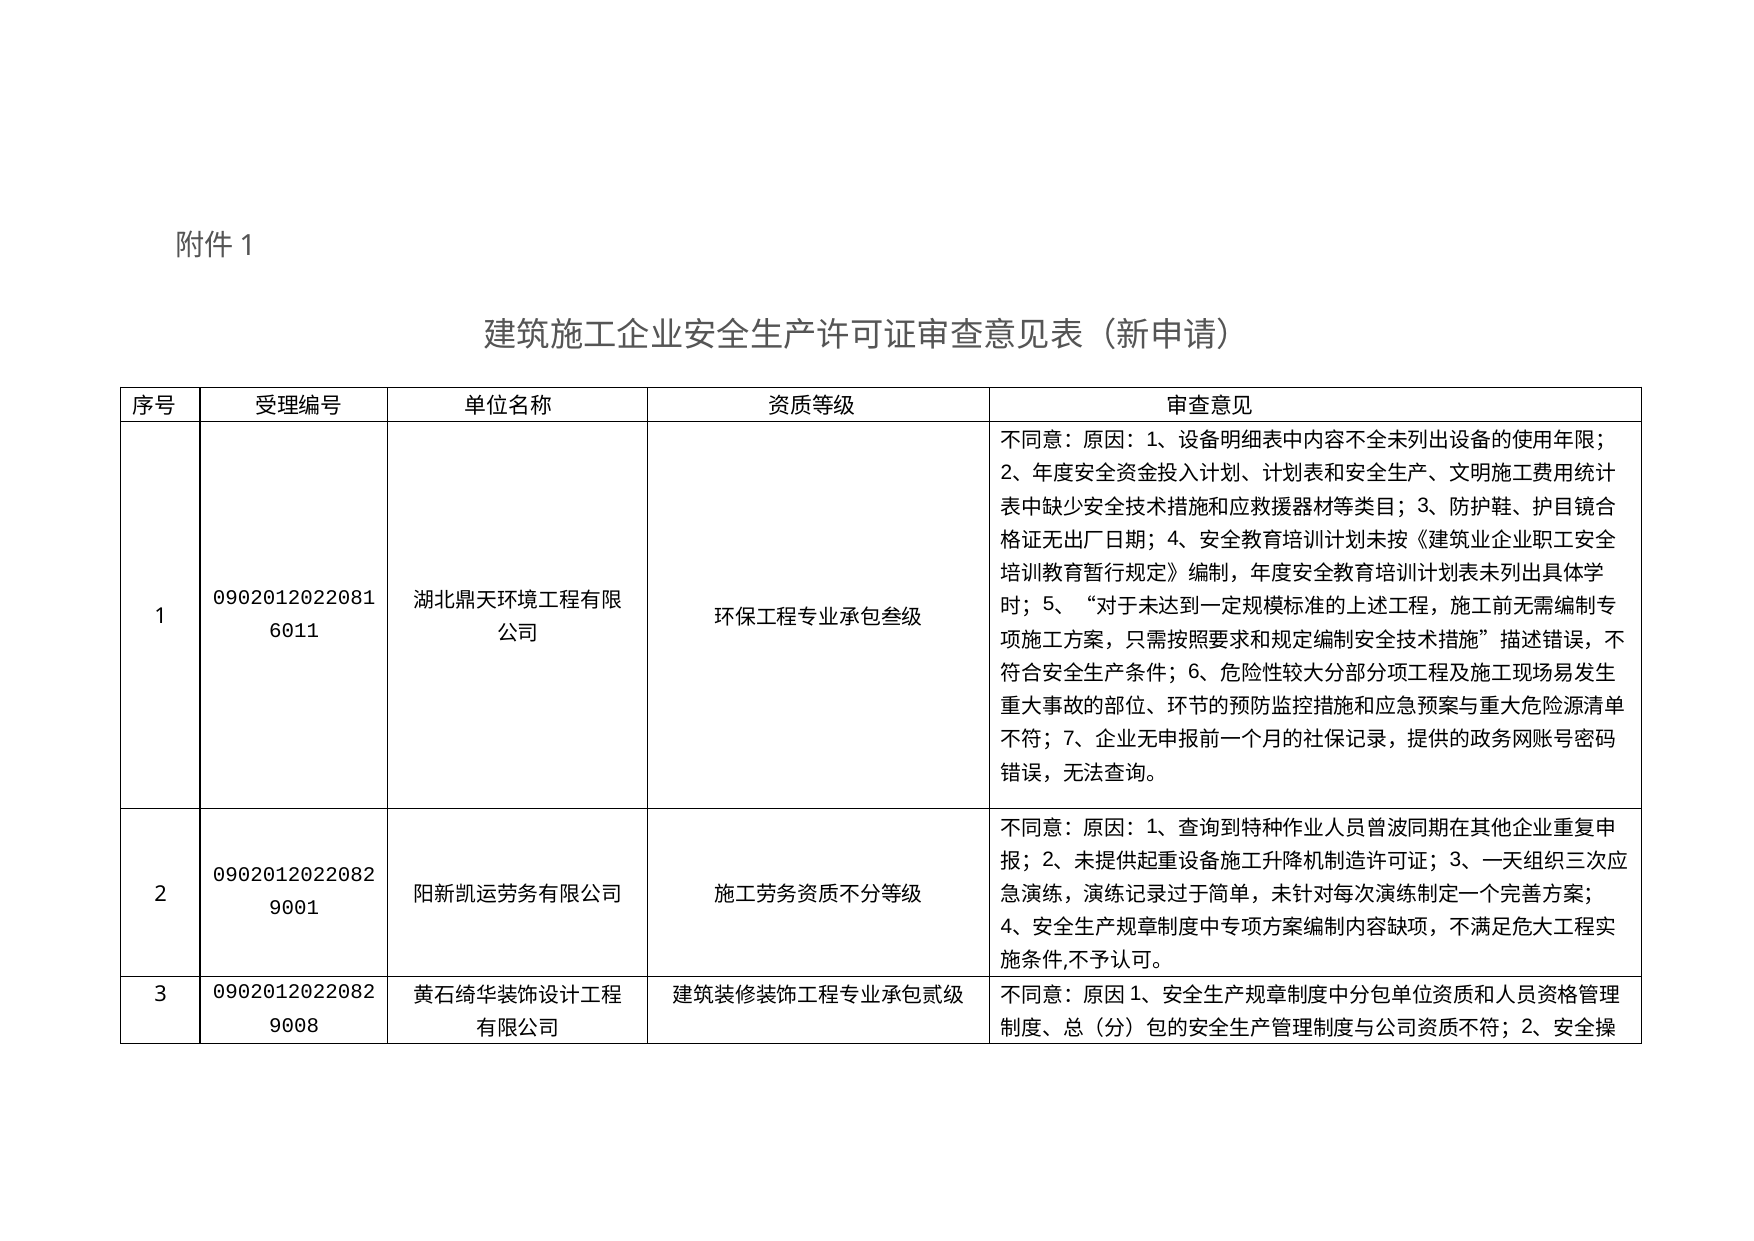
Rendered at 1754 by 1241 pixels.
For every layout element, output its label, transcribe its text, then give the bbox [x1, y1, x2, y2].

table_cell 3 [121, 977, 199, 1043]
table_header 受理编号 [201, 388, 387, 421]
table_cell 2 [121, 809, 199, 976]
table_header 资质等级 [648, 388, 989, 421]
text 附件1 [150, 210, 1604, 276]
table_cell 施工劳务资质不分等级 [648, 809, 989, 976]
table_cell 不同意：原因：1、查询到特种作业人员曾波同期在其他企业重复申报；2、未提供起重设备施工升降机制造许可证；3、一天组织三次应急演练，演练记录过于简单，未针对每次演练制定一个完善方案；4、安全生产规章制度中专项方案编制内容缺项，不满足危大工程实施条件,不予认可。 [990, 809, 1641, 976]
table_cell 阳新凯运劳务有限公司 [388, 809, 647, 976]
table_cell 09020120220816011 [201, 422, 387, 808]
table_cell 09020120220829008 [201, 977, 387, 1043]
table_cell 09020120220829001 [201, 809, 387, 976]
text 建筑施工企业安全生产许可证审查意见表（新申请） [150, 298, 1604, 365]
table_cell 建筑装修装饰工程专业承包贰级 [648, 977, 989, 1043]
table_cell 不同意：原因：1、设备明细表中内容不全未列出设备的使用年限；2、年度安全资金投入计划、计划表和安全生产、文明施工费用统计表中缺少安全技术措施和应救援器材等类目；3、防护鞋、护目镜合格证无出厂日期；4、安全教育培训计划未按《建筑业企业职工安全培训教育暂行规定》编制，年度安全教育培训计划表未列出具体学时；5、“对于未达到一定规模标准的上述工程，施工前无需编制专项施工方案，只需按照要求和规定编制安全技术措施”描述错误，不符合安全生产条件；6、危险性较大分部分项工程及施工现场易发生重大事故的部位、环节的预防监控措施和应急预案与重大危险源清单不符；7、企业无申报前一个月的社保记录，提供的政务网账号密码错误，无法查询。 [990, 422, 1641, 808]
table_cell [990, 977, 1641, 1043]
table_cell 1 [121, 422, 199, 808]
table_cell 环保工程专业承包叁级 [648, 422, 989, 808]
table_header 单位名称 [388, 388, 647, 421]
table_cell 湖北鼎天环境工程有限 公司 [388, 422, 647, 808]
table_header 审查意见 [990, 388, 1641, 421]
table_header 序号 [121, 388, 199, 421]
table_cell 黄石绮华装饰设计工程 有限公司 [388, 977, 647, 1043]
